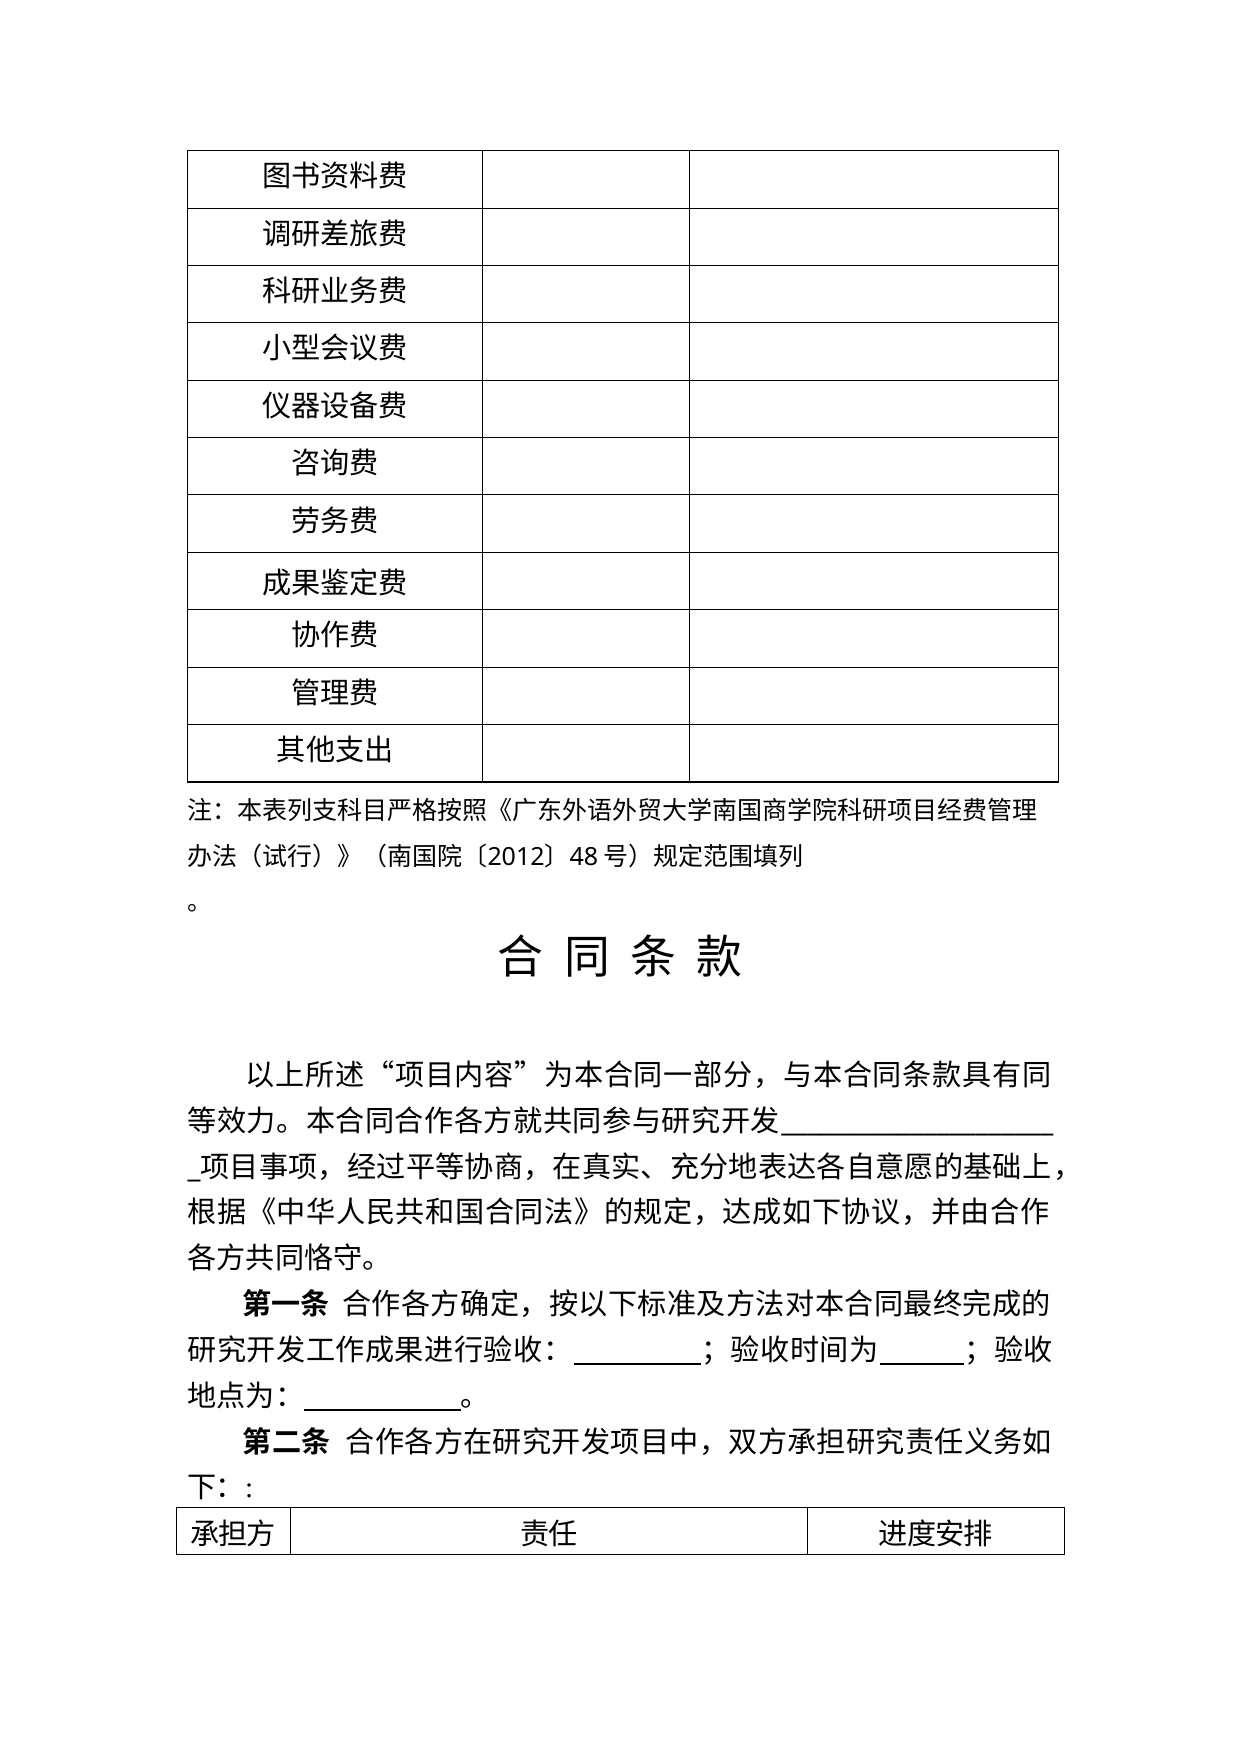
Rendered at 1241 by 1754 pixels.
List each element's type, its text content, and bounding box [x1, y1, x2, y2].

table_cell 图书资料费 [188, 151, 482, 207]
text 以上所述“项目内容”为本合同一部分，与本合同条款具有同等效力。本合同合作各方就共同参与研究开发______________________项目事项，经过平等协商，在真实、充分地表达各自意愿的基础上，根据《中华人民共和国合同法》的规定，达成如下协议，并由合作各方共同恪守。 [187, 1049, 1053, 1278]
table_cell [483, 381, 689, 437]
table_cell 科研业务费 [188, 266, 482, 322]
table_cell [690, 151, 1058, 207]
table_cell [483, 323, 689, 379]
table_cell [690, 381, 1058, 437]
table_cell 其他支出 [188, 725, 482, 781]
text 第一条 合作各方确定，按以下标准及方法对本合同最终完成的研究开发工作成果进行验收： ；验收时间为 ；验收地点为： 。 [187, 1278, 1053, 1415]
table_cell [483, 266, 689, 322]
table_cell [690, 610, 1058, 667]
table_cell 成果鉴定费 [188, 553, 482, 609]
table_cell 协作费 [188, 610, 482, 667]
table_cell [483, 151, 689, 207]
table_cell [483, 553, 689, 609]
table_cell 小型会议费 [188, 323, 482, 379]
table_header 承担方 [177, 1508, 290, 1554]
table_cell [690, 438, 1058, 494]
table_cell [690, 725, 1058, 781]
table_cell [690, 668, 1058, 724]
text 合 同 条 款 [187, 920, 1053, 986]
table_cell 管理费 [188, 668, 482, 724]
table_cell 仪器设备费 [188, 381, 482, 437]
table_cell [690, 209, 1058, 265]
table_cell 咨询费 [188, 438, 482, 494]
table_cell 调研差旅费 [188, 209, 482, 265]
table_cell [690, 553, 1058, 609]
table_cell [690, 266, 1058, 322]
table_header 进度安排 [808, 1508, 1064, 1554]
text 注：本表列支科目严格按照《广东外语外贸大学南国商学院科研项目经费管理办法（试行）》（南国院〔2012〕48号）规定范围填列 [187, 783, 1053, 874]
table_cell [483, 495, 689, 552]
table_cell [483, 610, 689, 667]
table_header 责任 [291, 1508, 807, 1554]
table_cell 劳务费 [188, 495, 482, 552]
text 第二条 合作各方在研究开发项目中，双方承担研究责任义务如下：: [187, 1415, 1053, 1507]
text 。 [187, 874, 1053, 920]
table_cell [483, 209, 689, 265]
table_cell [690, 323, 1058, 379]
table_cell [483, 438, 689, 494]
table_cell [483, 725, 689, 781]
table_cell [483, 668, 689, 724]
table_cell [690, 495, 1058, 552]
